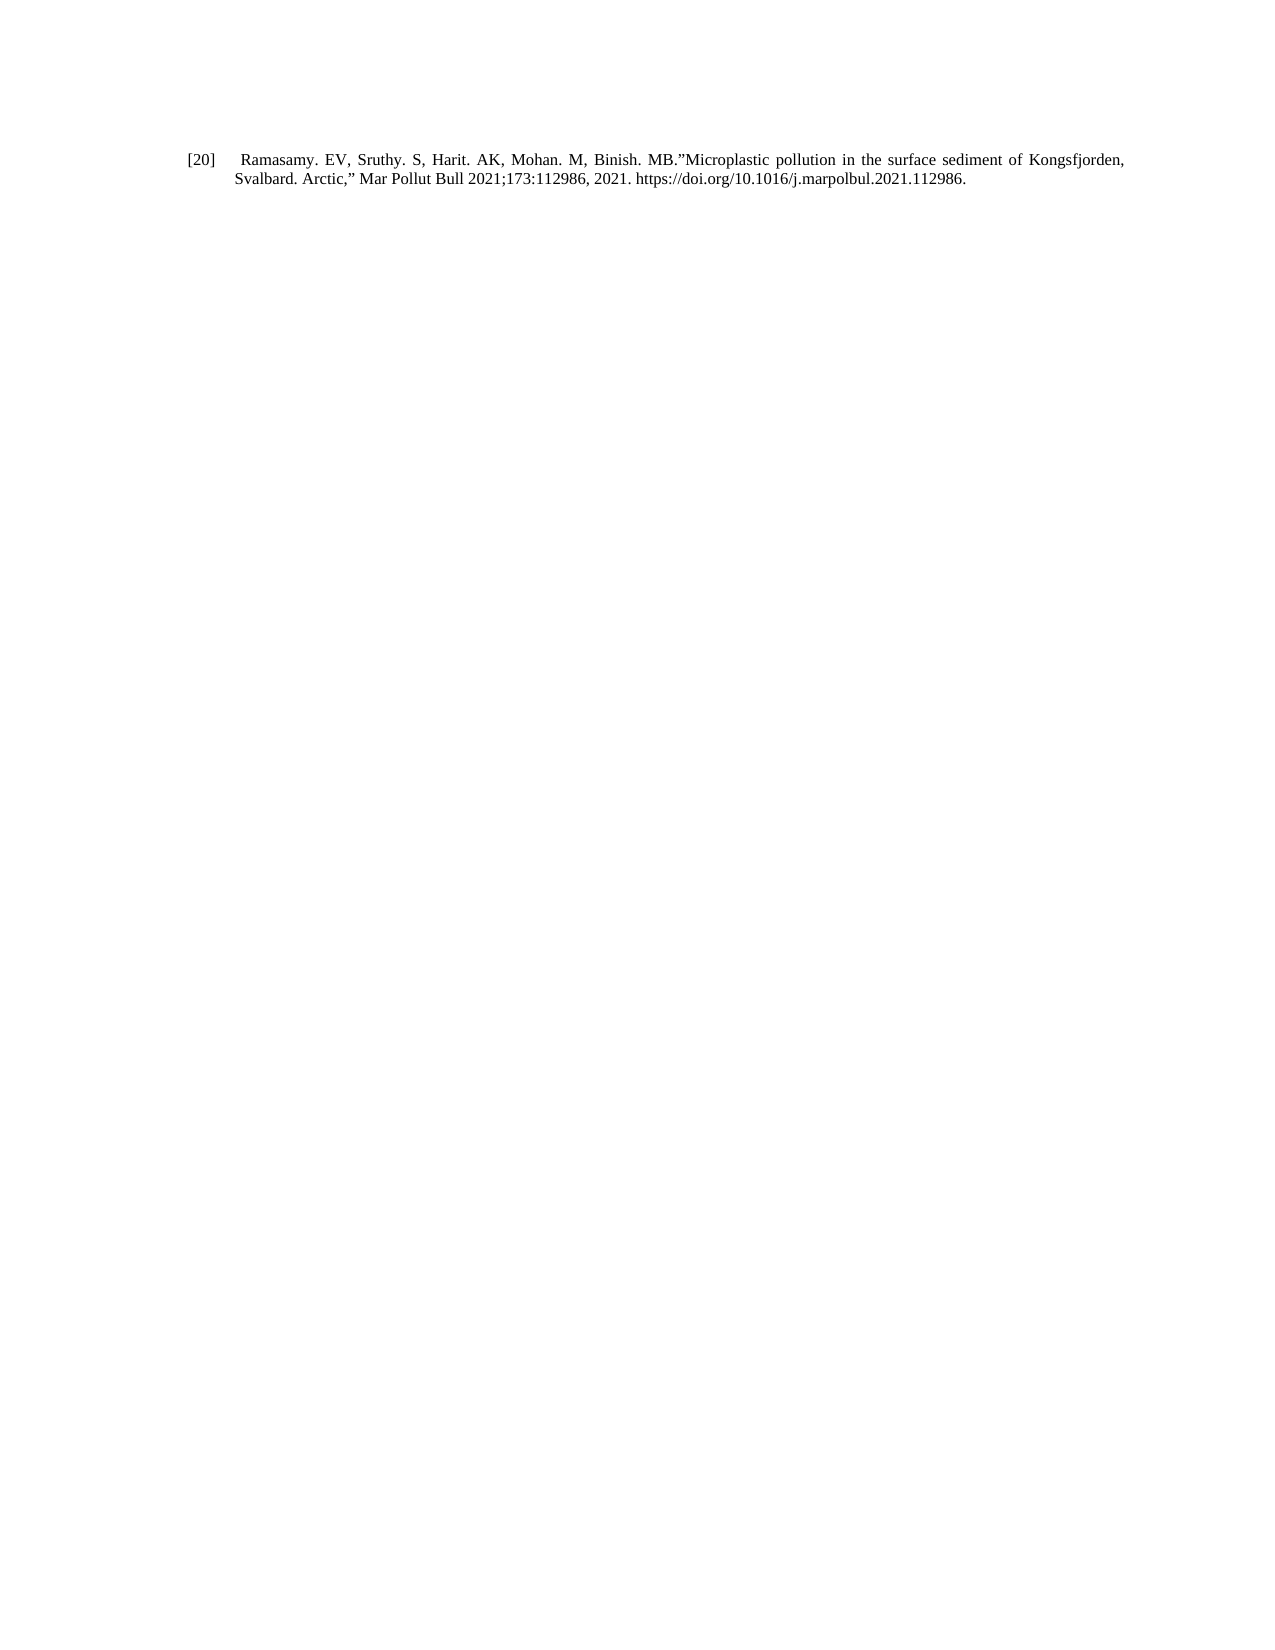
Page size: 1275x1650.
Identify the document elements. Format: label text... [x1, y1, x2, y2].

text [20] Ramasamy. EV, Sruthy. S, Harit. AK, Mohan. M, Binish. MB.”Microplastic pollution in the surface sediment of Kongsfjorden, Svalbard. Arctic,” Mar Pollut Bull 2021;173:112986, 2021. https://doi.org/10.1016/j.marpolbul.2021.112986. [187, 150, 1125, 188]
